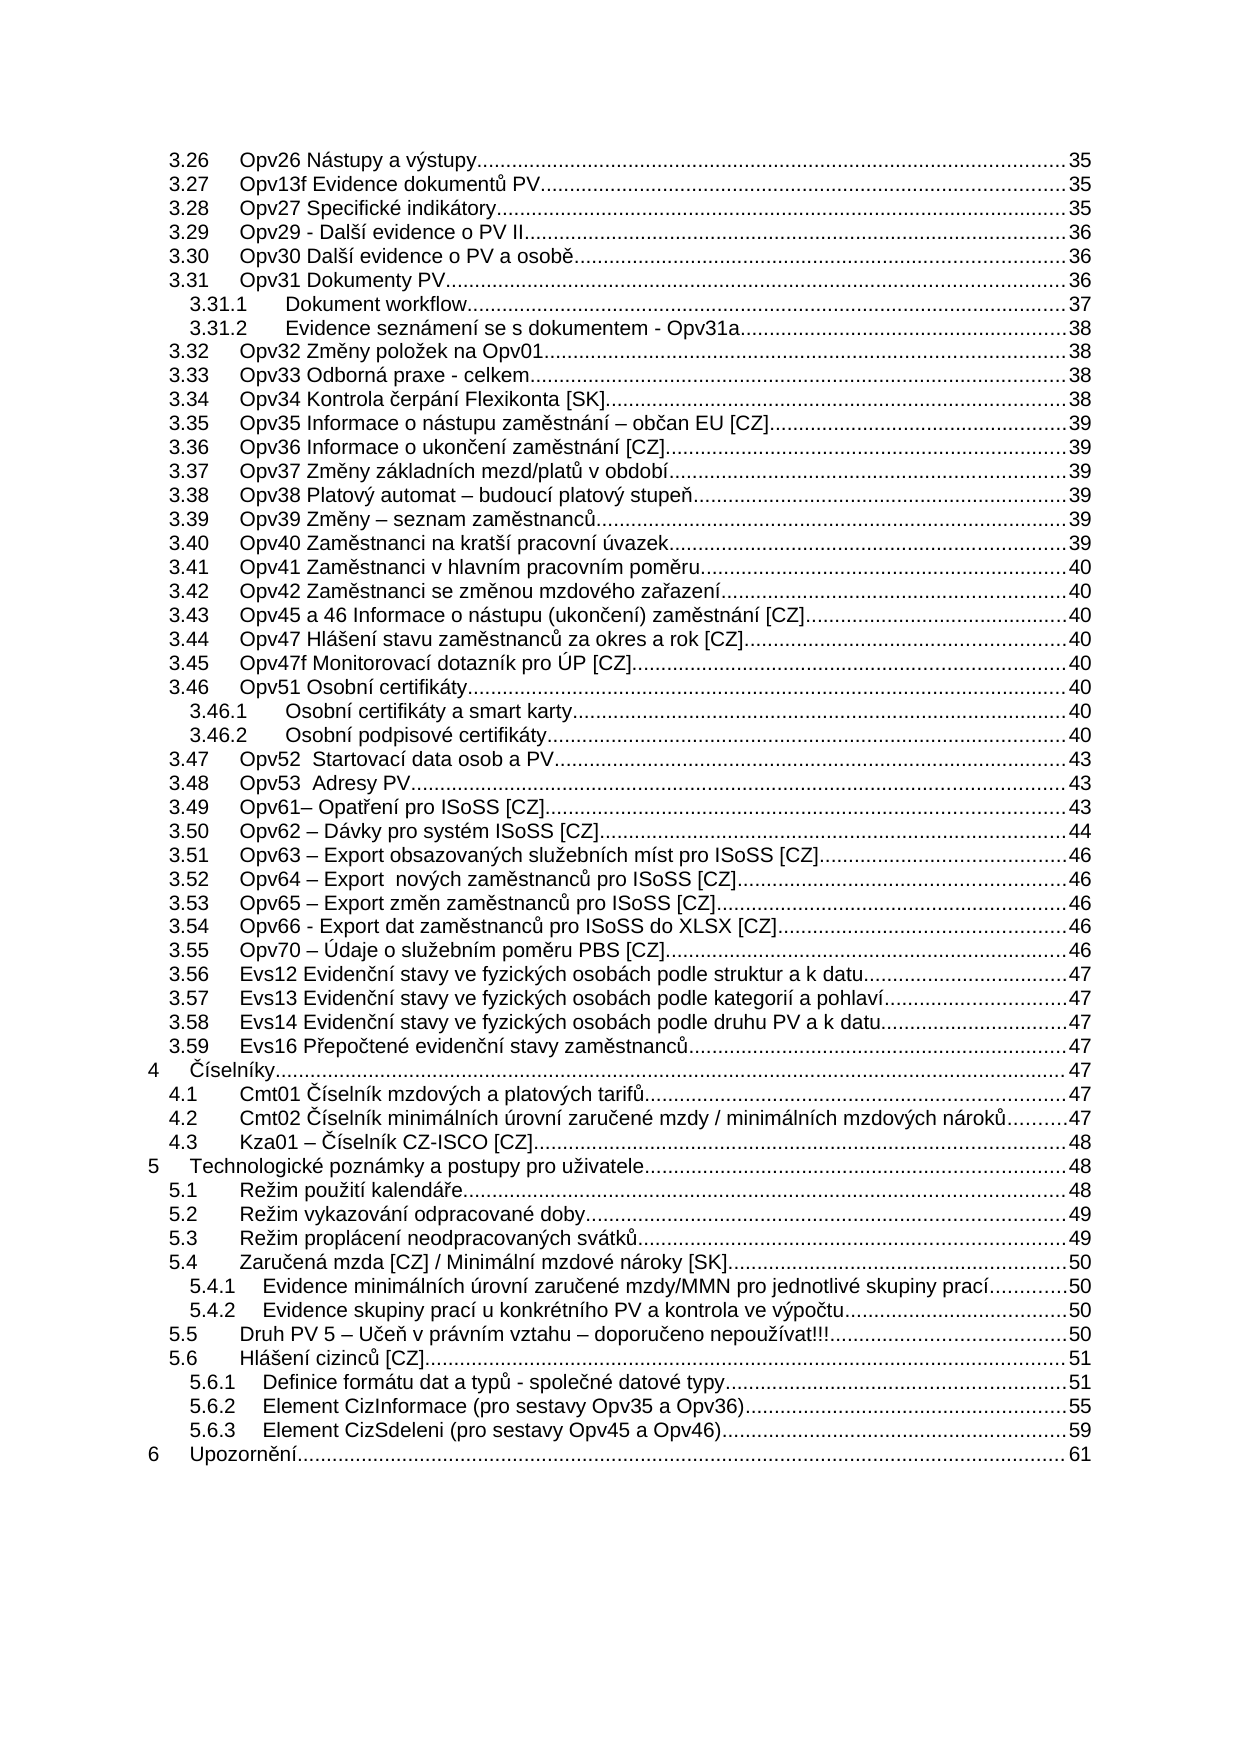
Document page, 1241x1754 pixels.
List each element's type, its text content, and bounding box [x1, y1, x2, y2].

text 4 Číselníky 47 [148, 1058, 1093, 1082]
text 4.3 Kza01 – Číselník CZ-ISCO [CZ] 48 [168, 1130, 1093, 1154]
text 5 Technologické poznámky a postupy pro uživatele 48 [148, 1154, 1093, 1178]
text 3.29 Opv29 - Další evidence o PV II. 36 [168, 219, 1093, 243]
text 3.26 Opv26 Nástupy a výstupy 35 [168, 148, 1093, 172]
text 5.6.2 Element CizInformace (pro sestavy Opv35 a Opv36) 55 [189, 1393, 1093, 1417]
text 3.39 Opv39 Změny – seznam zaměstnanců 39 [168, 507, 1093, 531]
text 5.1 Režim použití kalendáře 48 [168, 1178, 1093, 1202]
text 3.47 Opv52 Startovací data osob a PV 43 [168, 747, 1093, 771]
text 3.51 Opv63 – Export obsazovaných služebních míst pro ISoSS [CZ] 46 [168, 842, 1093, 866]
text 3.46.2 Osobní podpisové certifikáty 40 [189, 723, 1093, 747]
text 3.30 Opv30 Další evidence o PV a osobě 36 [168, 243, 1093, 267]
text 3.35 Opv35 Informace o nástupu zaměstnání – občan EU [CZ] 39 [168, 411, 1093, 435]
text 4.1 Cmt01 Číselník mzdových a platových tarifů 47 [168, 1082, 1093, 1106]
text 3.54 Opv66 - Export dat zaměstnanců pro ISoSS do XLSX [CZ] 46 [168, 914, 1093, 938]
text 5.4 Zaručená mzda [CZ] / Minimální mzdové nároky [SK] 50 [168, 1250, 1093, 1274]
text 3.55 Opv70 – Údaje o služebním poměru PBS [CZ] 46 [168, 938, 1093, 962]
text 5.2 Režim vykazování odpracované doby 49 [168, 1202, 1093, 1226]
text 3.58 Evs14 Evidenční stavy ve fyzických osobách podle druhu PV a k datu 47 [168, 1010, 1093, 1034]
text 3.38 Opv38 Platový automat – budoucí platový stupeň 39 [168, 483, 1093, 507]
text 3.50 Opv62 – Dávky pro systém ISoSS [CZ] 44 [168, 818, 1093, 842]
text 3.45 Opv47f Monitorovací dotazník pro ÚP [CZ] 40 [168, 651, 1093, 675]
text 3.41 Opv41 Zaměstnanci v hlavním pracovním poměru 40 [168, 555, 1093, 579]
text 3.36 Opv36 Informace o ukončení zaměstnání [CZ] 39 [168, 435, 1093, 459]
text 3.48 Opv53 Adresy PV 43 [168, 771, 1093, 794]
text 3.33 Opv33 Odborná praxe - celkem 38 [168, 363, 1093, 387]
text 3.31 Opv31 Dokumenty PV 36 [168, 267, 1093, 291]
text 3.57 Evs13 Evidenční stavy ve fyzických osobách podle kategorií a pohlaví 47 [168, 986, 1093, 1010]
text 3.31.1 Dokument workflow 37 [189, 291, 1093, 315]
text 3.44 Opv47 Hlášení stavu zaměstnanců za okres a rok [CZ] 40 [168, 627, 1093, 651]
text 3.40 Opv40 Zaměstnanci na kratší pracovní úvazek 39 [168, 531, 1093, 555]
text 5.4.1 Evidence minimálních úrovní zaručené mzdy/MMN pro jednotlivé skupiny prací 50 [189, 1274, 1093, 1298]
text 3.32 Opv32 Změny položek na Opv01 38 [168, 339, 1093, 363]
text 5.3 Režim proplácení neodpracovaných svátků 49 [168, 1226, 1093, 1250]
text 5.6 Hlášení cizinců [CZ] 51 [168, 1346, 1093, 1369]
text 3.28 Opv27 Specifické indikátory 35 [168, 196, 1093, 219]
text 3.53 Opv65 – Export změn zaměstnanců pro ISoSS [CZ] 46 [168, 890, 1093, 914]
text 5.4.2 Evidence skupiny prací u konkrétního PV a kontrola ve výpočtu 50 [189, 1298, 1093, 1322]
text 3.27 Opv13f Evidence dokumentů PV 35 [168, 172, 1093, 196]
text 3.52 Opv64 – Export nových zaměstnanců pro ISoSS [CZ] 46 [168, 866, 1093, 890]
text 5.6.3 Element CizSdeleni (pro sestavy Opv45 a Opv46) 59 [189, 1417, 1093, 1441]
text 5.5 Druh PV 5 – Učeň v právním vztahu – doporučeno nepoužívat!!! 50 [168, 1322, 1093, 1346]
text 3.49 Opv61– Opatření pro ISoSS [CZ] 43 [168, 794, 1093, 818]
text 3.31.2 Evidence seznámení se s dokumentem - Opv31a 38 [189, 315, 1093, 339]
text 3.43 Opv45 a 46 Informace o nástupu (ukončení) zaměstnání [CZ] 40 [168, 603, 1093, 627]
text 3.42 Opv42 Zaměstnanci se změnou mzdového zařazení 40 [168, 579, 1093, 603]
text 5.6.1 Definice formátu dat a typů - společné datové typy 51 [189, 1369, 1093, 1393]
text 6 Upozornění 61 [148, 1441, 1093, 1465]
text 3.34 Opv34 Kontrola čerpání Flexikonta [SK] 38 [168, 387, 1093, 411]
text 3.46 Opv51 Osobní certifikáty 40 [168, 675, 1093, 699]
text 3.37 Opv37 Změny základních mezd/platů v období 39 [168, 459, 1093, 483]
text 3.59 Evs16 Přepočtené evidenční stavy zaměstnanců 47 [168, 1034, 1093, 1058]
text 3.46.1 Osobní certifikáty a smart karty 40 [189, 699, 1093, 723]
text 3.56 Evs12 Evidenční stavy ve fyzických osobách podle struktur a k datu 47 [168, 962, 1093, 986]
text 4.2 Cmt02 Číselník minimálních úrovní zaručené mzdy / minimálních mzdových nároků 47 [168, 1106, 1093, 1130]
